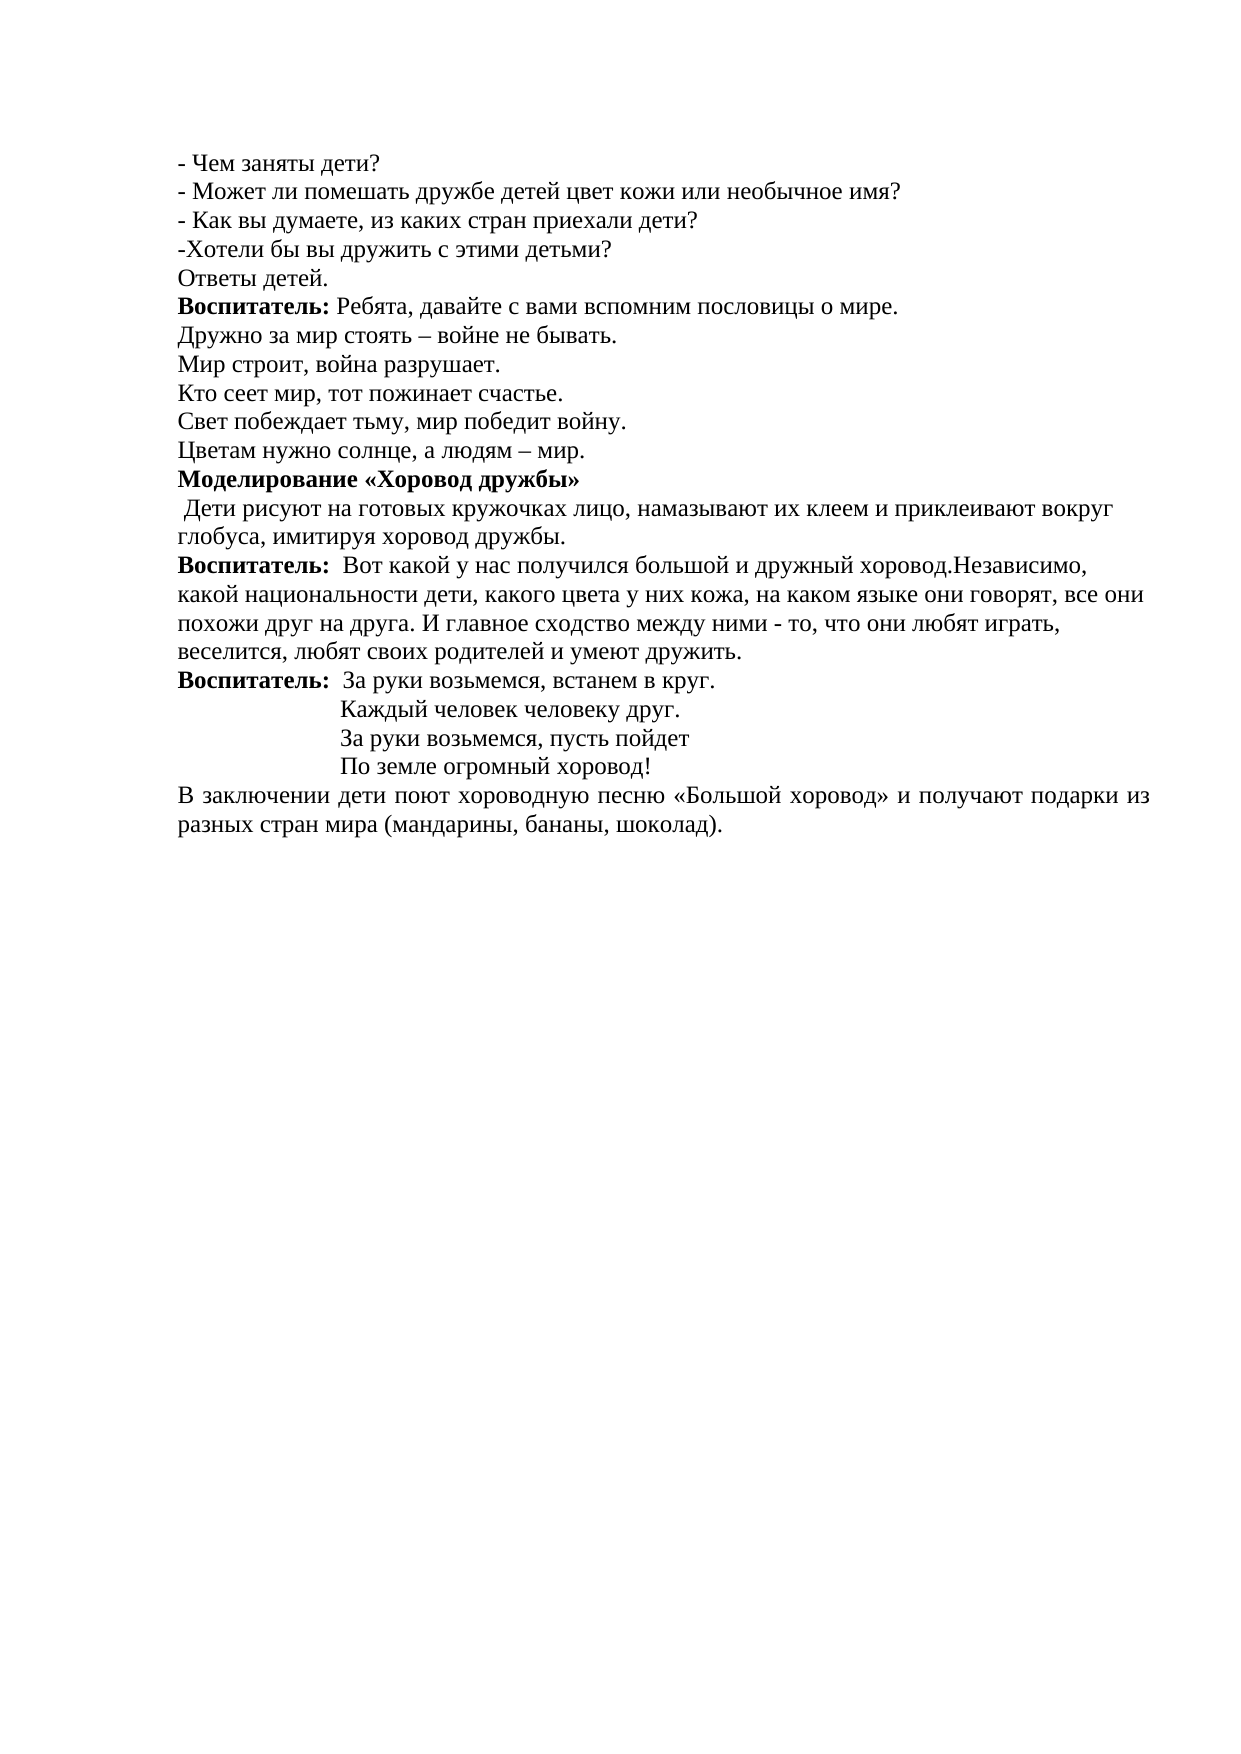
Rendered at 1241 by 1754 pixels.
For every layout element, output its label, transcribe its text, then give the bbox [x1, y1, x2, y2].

text Воспитатель: За руки возьмемся, встанем в круг. [177, 665, 1152, 694]
text Воспитатель: Ребята, давайте с вами вспомним пословицы о мире. [177, 291, 1152, 320]
text Ответы детей. [177, 263, 1152, 291]
text Мир строит, война разрушает. [177, 349, 1152, 378]
text Дети рисуют на готовых кружочках лицо, намазывают их клеем и приклеивают вокруг глобуса, имитируя хоровод дружбы. [177, 493, 1152, 550]
text - Чем заняты дети? [177, 148, 1152, 176]
text Воспитатель: Вот какой у нас получился большой и дружный хоровод.Независимо, какой национальности дети, какого цвета у них кожа, на каком языке они говорят, все они похожи друг на друга. И главное сходство между ними - то, что они любят играть, веселится, любят своих родителей и умеют дружить. [177, 550, 1152, 665]
text Цветам нужно солнце, а людям – мир. [177, 435, 1152, 464]
text Дружно за мир стоять – войне не бывать. [177, 320, 1152, 349]
text Кто сеет мир, тот пожинает счастье. [177, 378, 1152, 406]
text Моделирование «Хоровод дружбы» [177, 464, 1152, 493]
text -Хотели бы вы дружить с этими детьми? [177, 234, 1152, 263]
text В заключении дети поют хороводную песню «Большой хоровод» и получают подарки из разных стран мира (мандарины, бананы, шоколад). [177, 780, 1152, 838]
text Свет побеждает тьму, мир победит войну. [177, 406, 1152, 435]
text По земле огромный хоровод! [177, 751, 1152, 780]
text - Может ли помешать дружбе детей цвет кожи или необычное имя? [177, 176, 1152, 205]
text Каждый человек человеку друг. [177, 694, 1152, 723]
text - Как вы думаете, из каких стран приехали дети? [177, 205, 1152, 234]
text За руки возьмемся, пусть пойдет [177, 723, 1152, 751]
